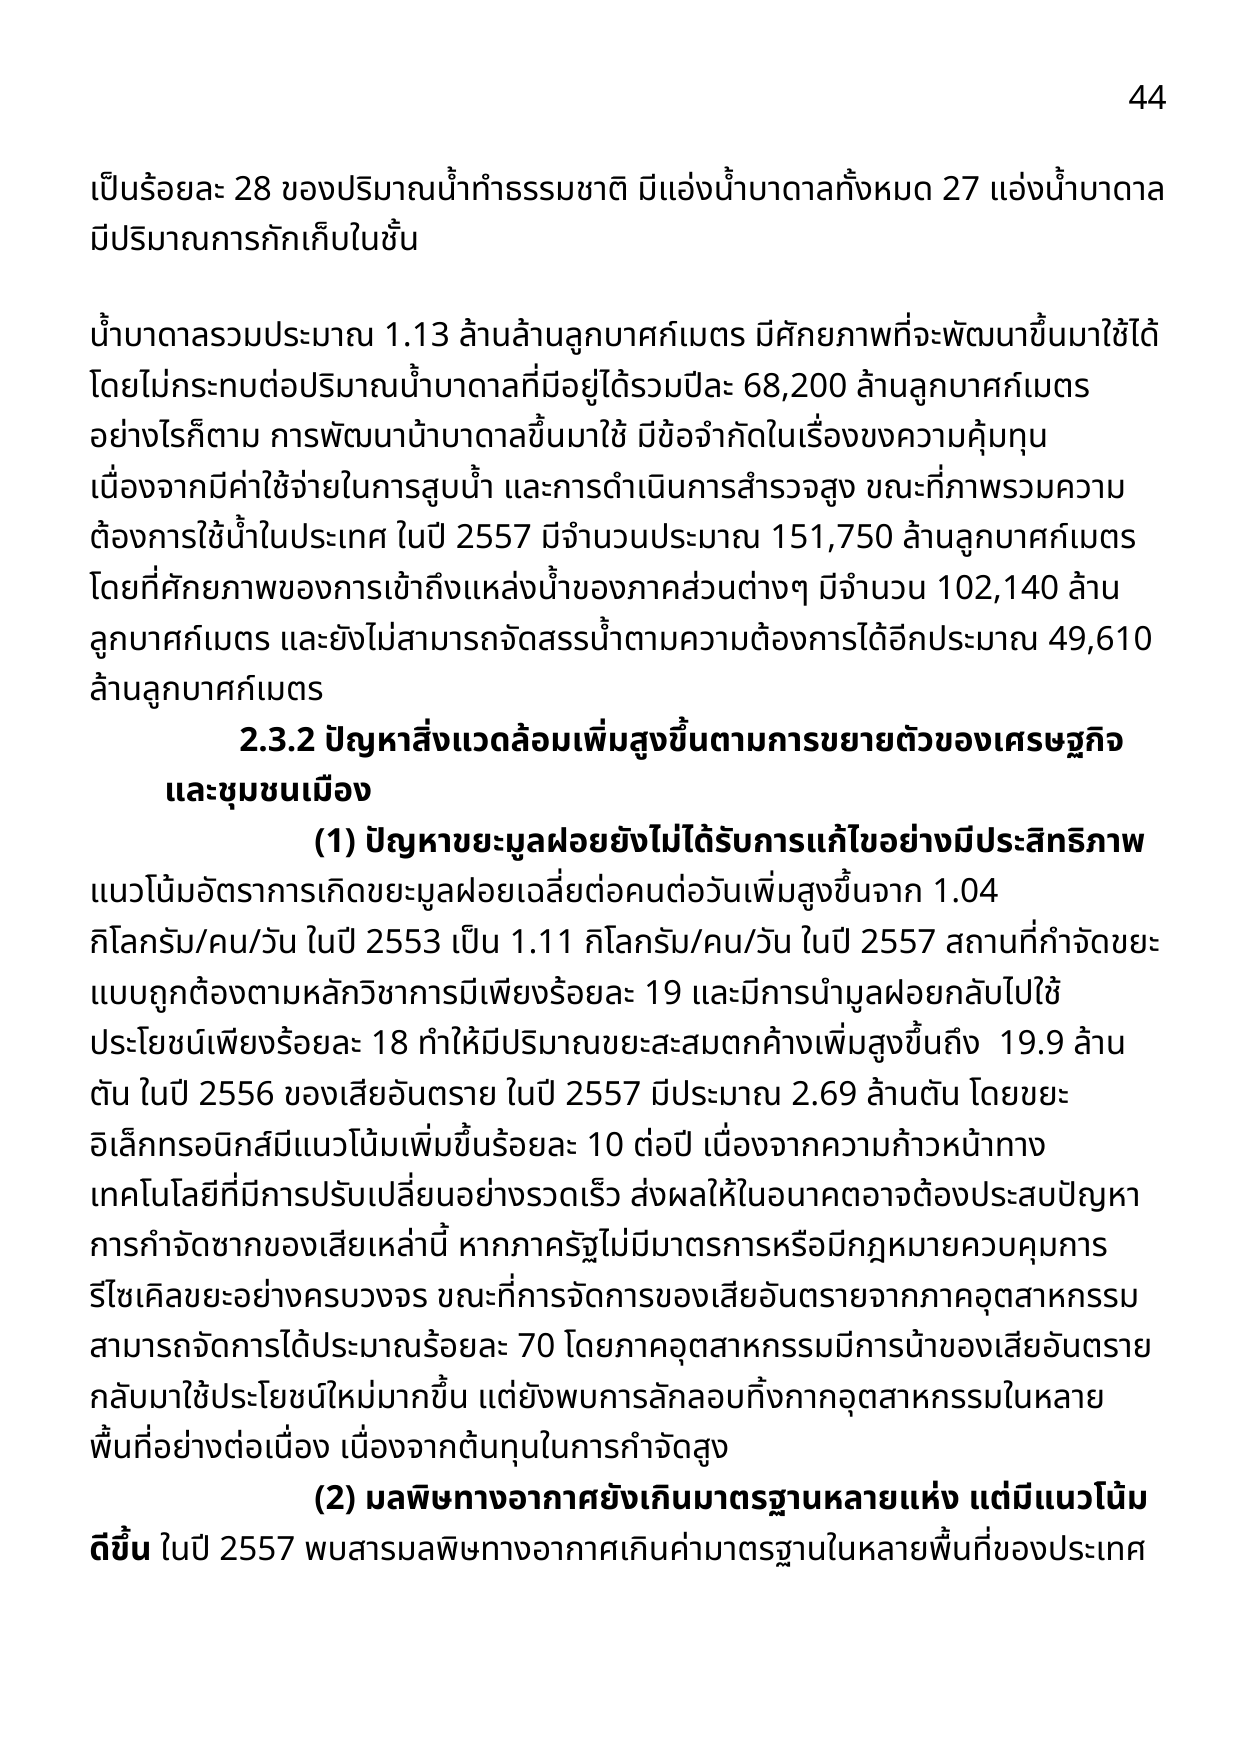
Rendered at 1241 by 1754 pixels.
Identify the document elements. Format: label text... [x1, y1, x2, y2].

text น้ำบาดาลรวมประมาณ 1.13 ล้านล้านลูกบาศก์เมตร มีศักยภาพที่จะพัฒนาขึ้นมาใช้ได้ โดยไม่กระทบต่อปริมาณน้ำบาดาลที่มีอยู่ได้รวมปีละ 68,200 ล้านลูกบาศก์เมตรอย่างไรก็ตาม การพัฒนาน้าบาดาลขึ้นมาใช้ มีข้อจำกัดในเรื่องขงความคุ้มทุนเนื่องจากมีค่าใช้จ่ายในการสูบน้ำ และการดำเนินการสำรวจสูง ขณะที่ภาพรวมความต้องการใช้น้ำในประเทศ ในปี 2557 มีจำนวนประมาณ 151,750 ล้านลูกบาศก์เมตร โดยที่ศักยภาพของการเข้าถึงแหล่งน้ำของภาคส่วนต่างๆ มีจำนวน 102,140 ล้านลูกบาศก์เมตร และยังไม่สามารถจัดสรรน้ำตามความต้องการได้อีกประมาณ 49,610 ล้านลูกบาศก์เมตร [89, 311, 1166, 716]
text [89, 1474, 1166, 1575]
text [89, 165, 1166, 266]
text (1) ปัญหาขยะมูลฝอยยังไม่ได้รับการแก้ไขอย่างมีประสิทธิภาพ แนวโน้มอัตราการเกิดขยะมูลฝอยเฉลี่ยต่อคนต่อวันเพิ่มสูงขึ้นจาก 1.04 กิโลกรัม/คน/วัน ในปี 2553 เป็น 1.11 กิโลกรัม/คน/วัน ในปี 2557 สถานที่กำจัดขยะแบบถูกต้องตามหลักวิชาการมีเพียงร้อยละ 19 และมีการนำมูลฝอยกลับไปใช้ประโยชน์เพียงร้อยละ 18 ทำให้มีปริมาณขยะสะสมตกค้างเพิ่มสูงขึ้นถึง 19.9 ล้านตัน ในปี 2556 ของเสียอันตราย ในปี 2557 มีประมาณ 2.69 ล้านตัน โดยขยะอิเล็กทรอนิกส์มีแนวโน้มเพิ่มขึ้นร้อยละ 10 ต่อปี เนื่องจากความก้าวหน้าทางเทคโนโลยีที่มีการปรับเปลี่ยนอย่างรวดเร็ว ส่งผลให้ในอนาคตอาจต้องประสบปัญหาการกำจัดซากของเสียเหล่านี้ หากภาครัฐไม่มีมาตรการหรือมีกฎหมายควบคุมการรีไซเคิลขยะอย่างครบวงจร ขณะที่การจัดการของเสียอันตรายจากภาคอุตสาหกรรมสามารถจัดการได้ประมาณร้อยละ 70 โดยภาคอุตสาหกรรมมีการน้าของเสียอันตรายกลับมาใช้ประโยชน์ใหม่มากขึ้น แต่ยังพบการลักลอบทิ้งกากอุตสาหกรรมในหลายพื้นที่อย่างต่อเนื่อง เนื่องจากต้นทุนในการกำจัดสูง [89, 817, 1166, 1474]
text 2.3.2 ปัญหาสิ่งแวดล้อมเพิ่มสูงขึ้นตามการขยายตัวของเศรษฐกิจและชุมชนเมือง [164, 716, 1166, 817]
